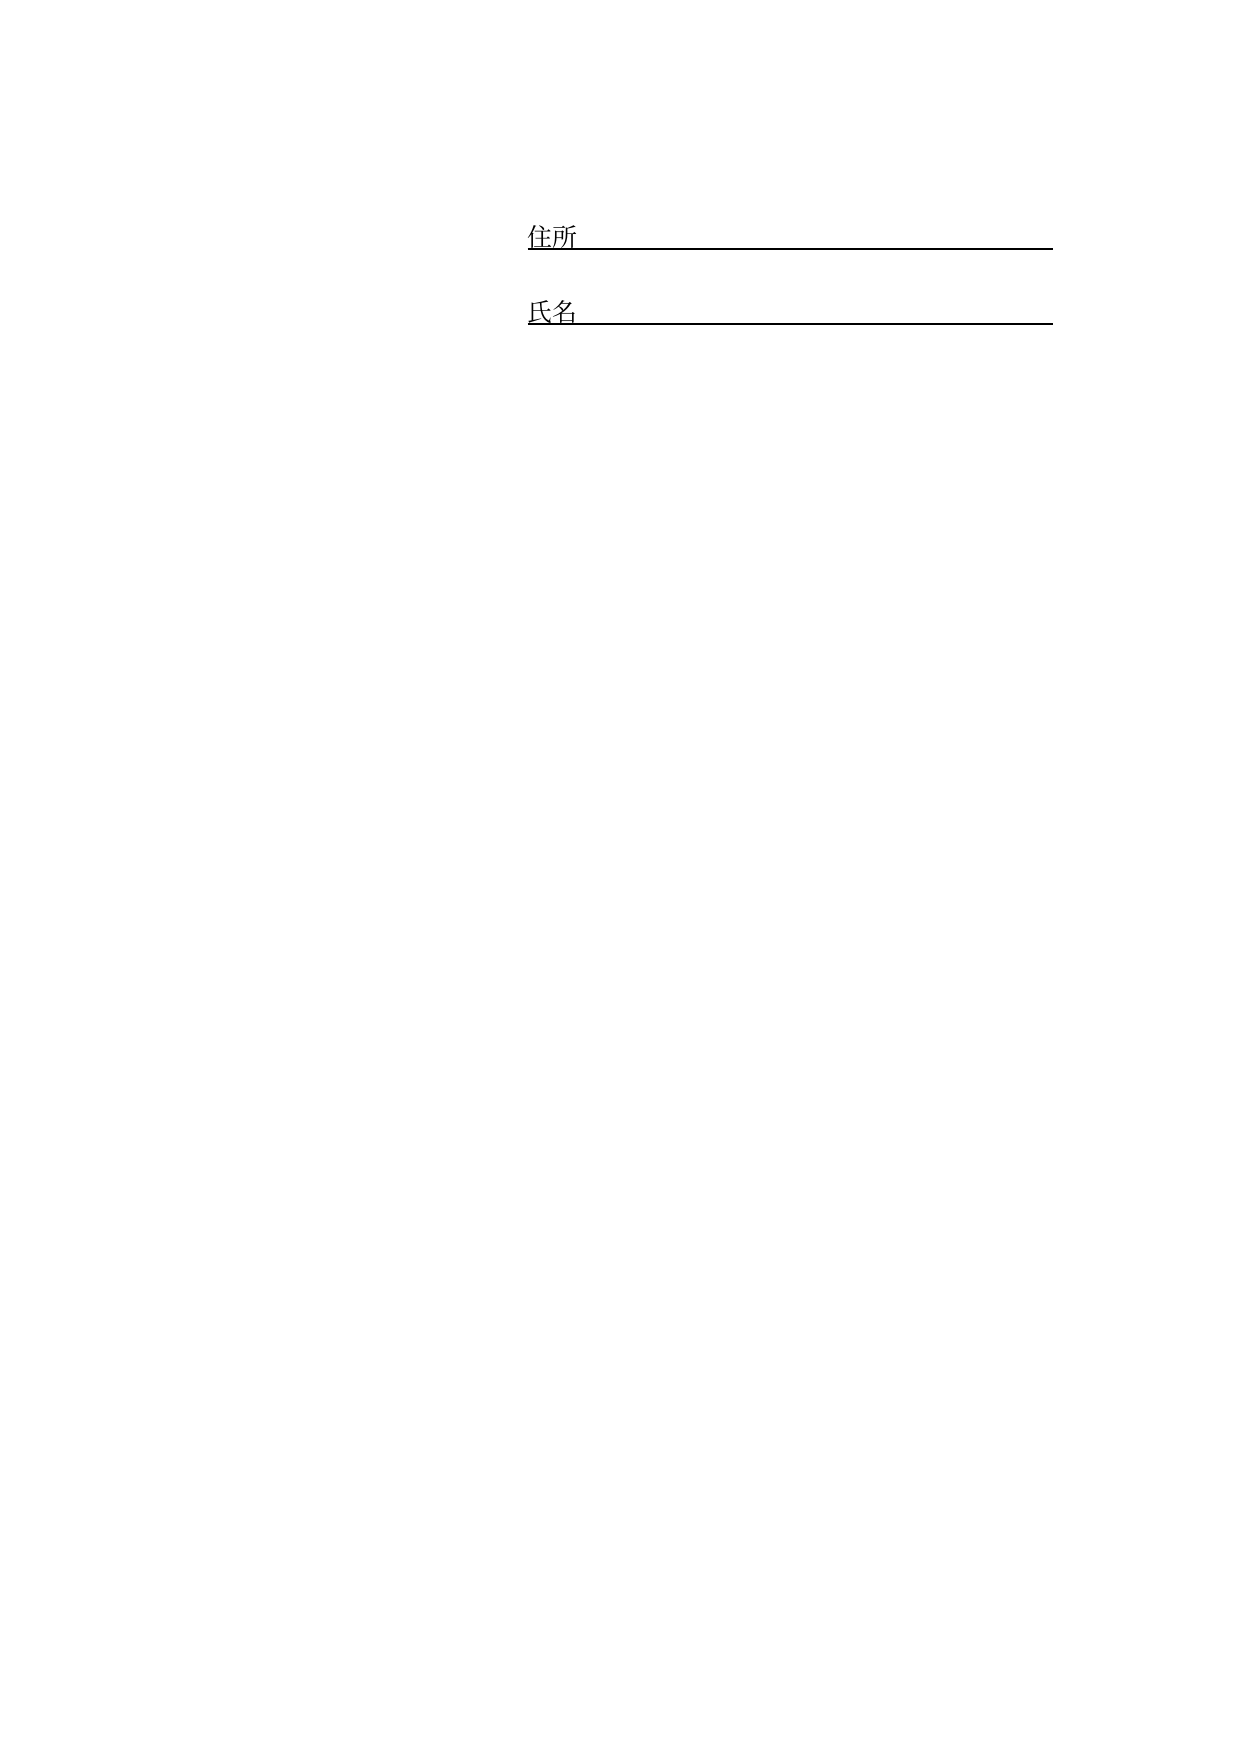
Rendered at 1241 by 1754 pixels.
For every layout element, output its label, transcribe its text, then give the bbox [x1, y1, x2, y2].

text 住所 [177, 217, 1063, 254]
text 氏名 [177, 292, 1063, 329]
